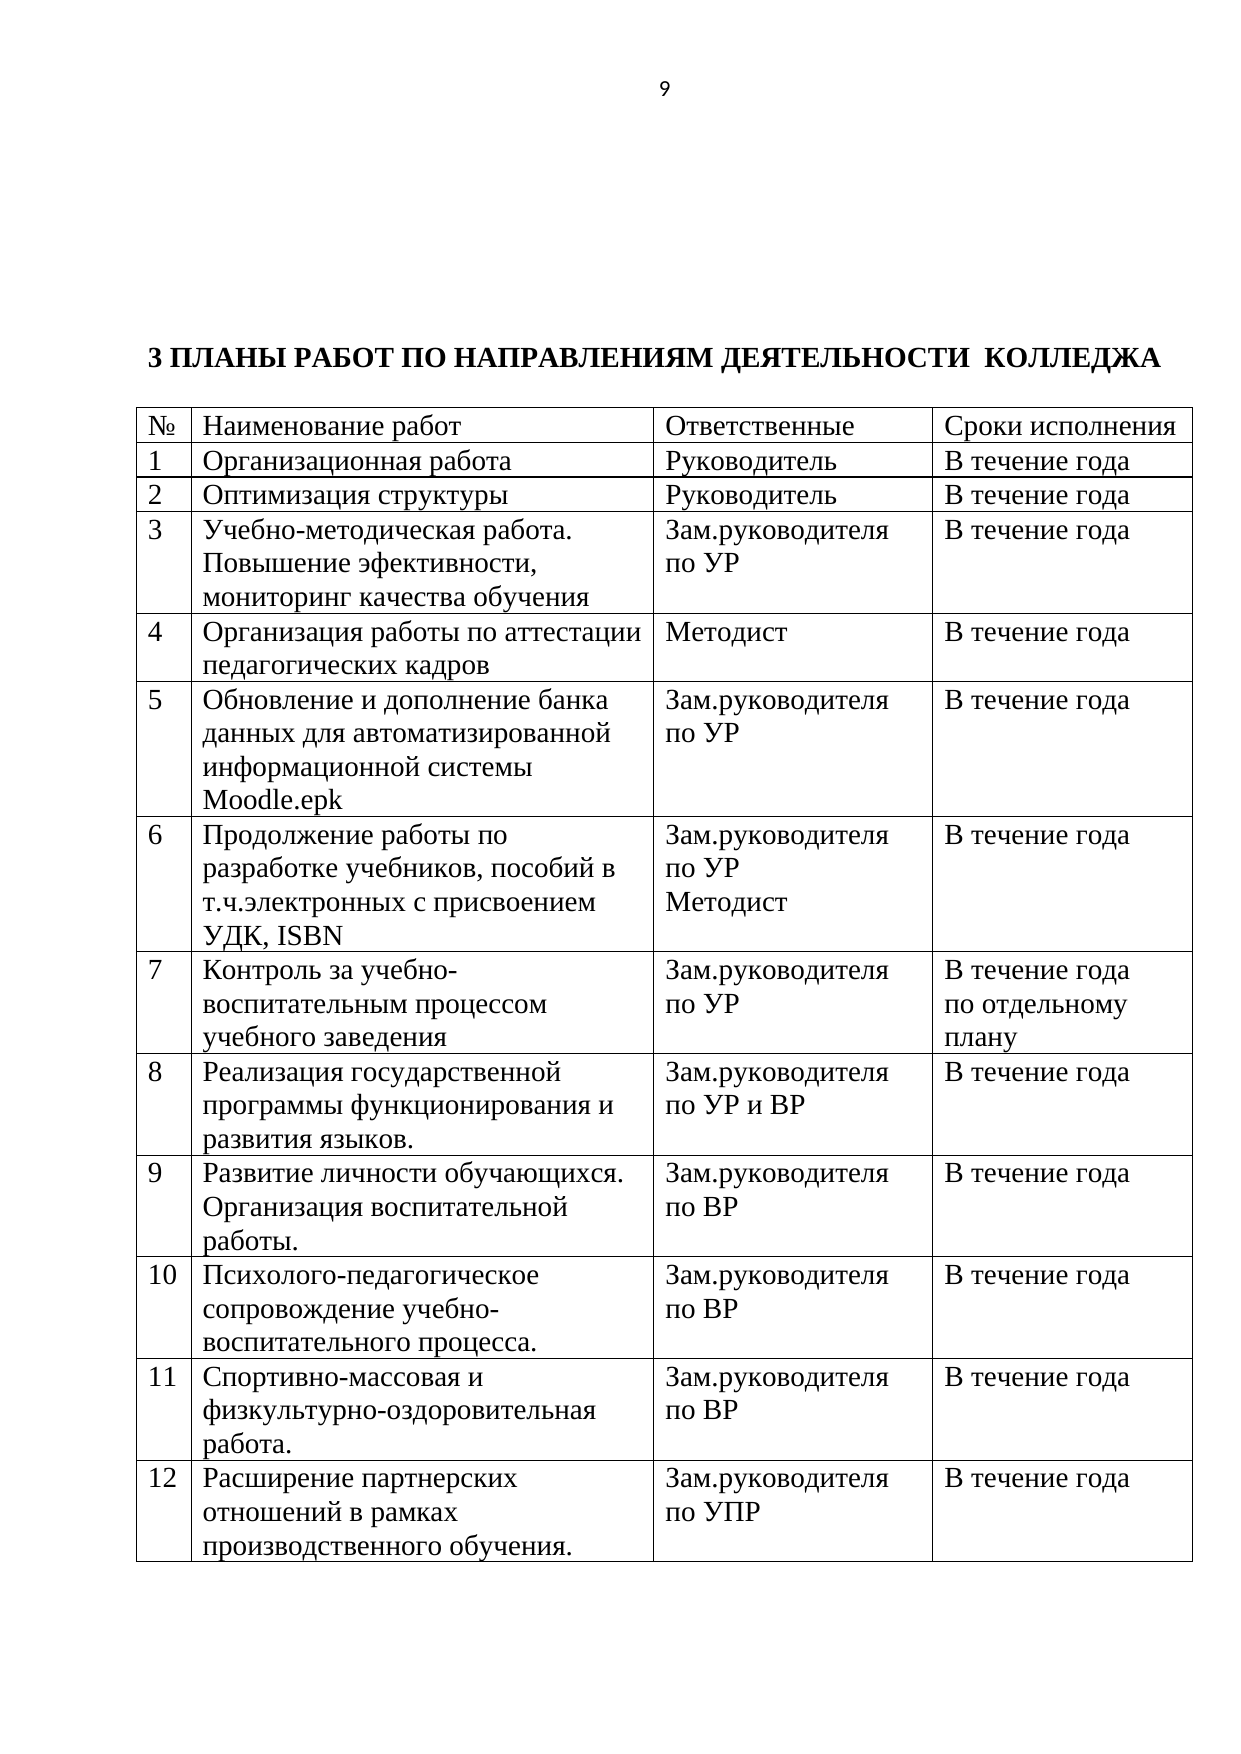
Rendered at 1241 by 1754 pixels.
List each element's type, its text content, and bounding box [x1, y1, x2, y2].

table_header Сроки исполнения [933, 408, 1192, 442]
table_cell В течение года по отдельному плану [933, 952, 1192, 1053]
table_cell Психолого-педагогическое сопровождение учебно-воспитательного процесса. [192, 1257, 653, 1358]
table_cell Оптимизация структуры [192, 478, 653, 511]
table_cell 12 [137, 1461, 191, 1561]
table_cell В течение года [933, 1461, 1192, 1561]
table_cell В течение года [933, 817, 1192, 951]
table_cell Зам.руководителя по УР Методист [654, 817, 932, 951]
table_cell Руководитель [654, 478, 932, 511]
table_cell В течение года [933, 512, 1192, 613]
table_cell Организация работы по аттестации педагогических кадров [192, 614, 653, 681]
table_cell 9 [137, 1156, 191, 1256]
table_cell Организационная работа [192, 443, 653, 476]
table_cell 11 [137, 1359, 191, 1459]
table_cell Зам.руководителя по ВР [654, 1156, 932, 1256]
table_cell В течение года [933, 478, 1192, 511]
table_header № [137, 408, 191, 442]
table_header Наименование работ [192, 408, 653, 442]
table_cell Расширение партнерских отношений в рамках производственного обучения. [192, 1461, 653, 1561]
table_cell Обновление и дополнение банка данных для автоматизированной информационной системы Мoodle.epk [192, 682, 653, 816]
table_cell 10 [137, 1257, 191, 1358]
table_cell В течение года [933, 1054, 1192, 1154]
table_cell Спортивно-массовая и физкультурно-оздоровительная работа. [192, 1359, 653, 1459]
table_cell 4 [137, 614, 191, 681]
table_cell В течение года [933, 443, 1192, 476]
table_cell В течение года [933, 614, 1192, 681]
table_cell 2 [137, 478, 191, 511]
table_header Ответственные [654, 408, 932, 442]
table_cell 8 [137, 1054, 191, 1154]
table_cell Развитие личности обучающихся. Организация воспитательной работы. [192, 1156, 653, 1256]
table_cell Зам.руководителя по УР [654, 952, 932, 1053]
table_cell 5 [137, 682, 191, 816]
table_cell Зам.руководителя по УР и ВР [654, 1054, 932, 1154]
text 3 Планы работ по направлениям деятельности колледжа [148, 340, 1181, 374]
table_cell Зам.руководителя по УР [654, 512, 932, 613]
table_cell В течение года [933, 1359, 1192, 1459]
table_cell Учебно-методическая работа. Повышение эфективности, мониторинг качества обучения [192, 512, 653, 613]
table_cell В течение года [933, 1257, 1192, 1358]
table_cell 6 [137, 817, 191, 951]
table_cell Зам.руководителя по ВР [654, 1257, 932, 1358]
table_cell Методист [654, 614, 932, 681]
table_cell Зам.руководителя по УР [654, 682, 932, 816]
table_cell 3 [137, 512, 191, 613]
table_cell 1 [137, 443, 191, 476]
table_cell Контроль за учебно-воспитательным процессом учебного заведения [192, 952, 653, 1053]
table_cell Реализация государственной программы функционирования и развития языков. [192, 1054, 653, 1154]
table_cell 7 [137, 952, 191, 1053]
table_cell Руководитель [654, 443, 932, 476]
table_cell Зам.руководителя по УПР [654, 1461, 932, 1561]
table_cell Продолжение работы по разработке учебников, пособий в т.ч.электронных с присвоением УДК, ISBN [192, 817, 653, 951]
table_cell Зам.руководителя по ВР [654, 1359, 932, 1459]
table_cell В течение года [933, 682, 1192, 816]
table_cell В течение года [933, 1156, 1192, 1256]
